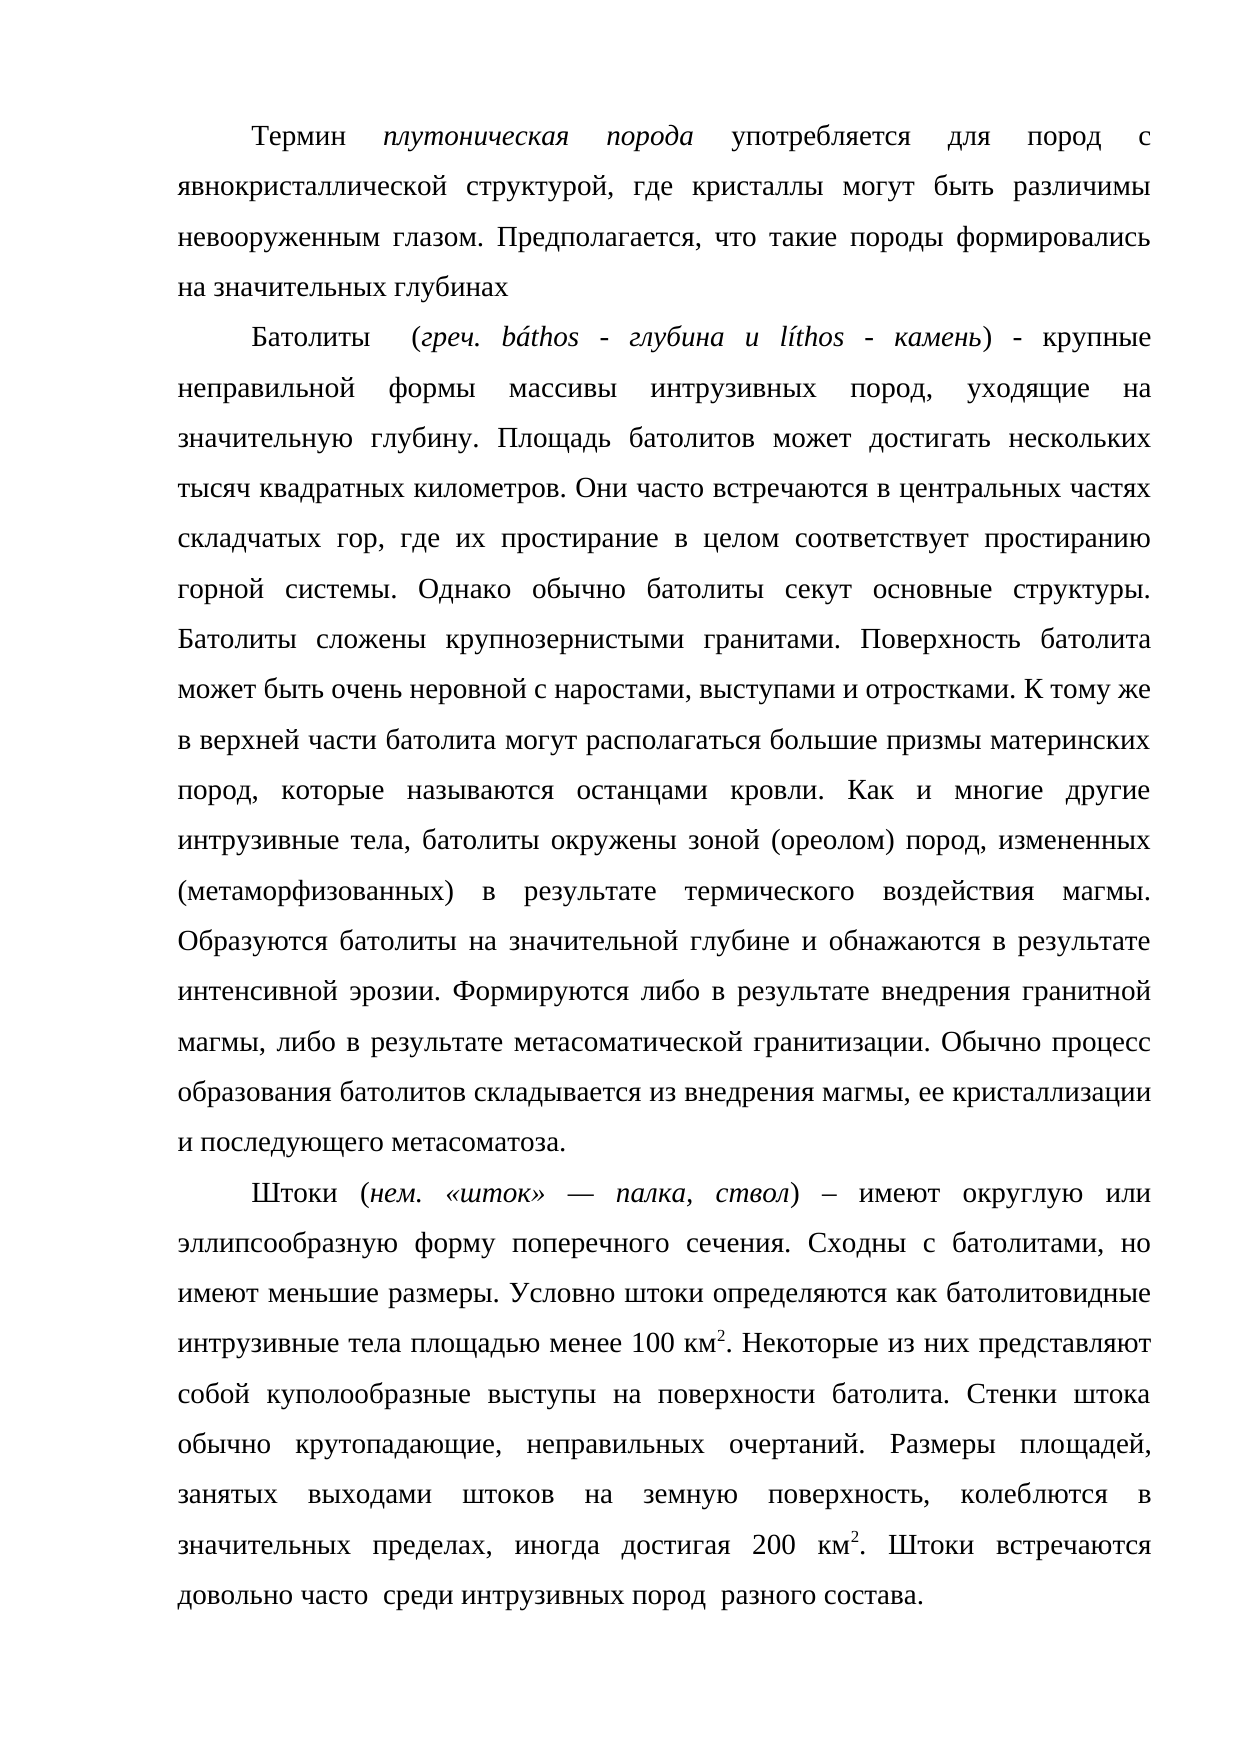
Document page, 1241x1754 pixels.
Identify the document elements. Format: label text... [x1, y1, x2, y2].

text Штоки (нем. «шток» — палка, ствол) – имеют округлую или эллипсообразную форму поперечного сечения. Сходны с батолитами, но имеют меньшие размеры. Условно штоки определяются как батолитовидные интрузивные тела площадью менее 100 км2. Некоторые из них представляют собой куполообразные выступы на поверхности батолита. Стенки штока обычно крутопадающие, неправильных очертаний. Размеры площадей, занятых выходами штоков на земную поверхность, колеблются в значительных пределах, иногда достигая 200 км2. Штоки встречаются довольно часто среди интрузивных пород разного состава. [177, 1175, 1152, 1611]
text Батолиты (греч. báthos - глубина и líthos - камень) - крупные неправильной формы массивы интрузивных пород, уходящие на значительную глубину. Площадь батолитов может достигать нескольких тысяч квадратных километров. Они часто встречаются в центральных частях складчатых гор, где их простирание в целом соответствует простиранию горной системы. Однако обычно батолиты секут основные структуры. Батолиты сложены крупнозернистыми гранитами. Поверхность батолита может быть очень неровной с наростами, выступами и отростками. К тому же в верхней части батолита могут располагаться большие призмы материнских пород, которые называются останцами кровли. Как и многие другие интрузивные тела, батолиты окружены зоной (ореолом) пород, измененных (метаморфизованных) в результате термического воздействия магмы. Образуются батолиты на значительной глубине и обнажаются в результате интенсивной эрозии. Формируются либо в результате внедрения гранитной магмы, либо в результате метасоматической гранитизации. Обычно процесс образования батолитов складывается из внедрения магмы, ее кристаллизации и последующего метасоматоза. [177, 319, 1152, 1158]
text Термин плутоническая порода употребляется для пород с явнокристаллической структурой, где кристаллы могут быть различимы невооруженным глазом. Предполагается, что такие породы формировались на значительных глубинах [177, 118, 1152, 303]
